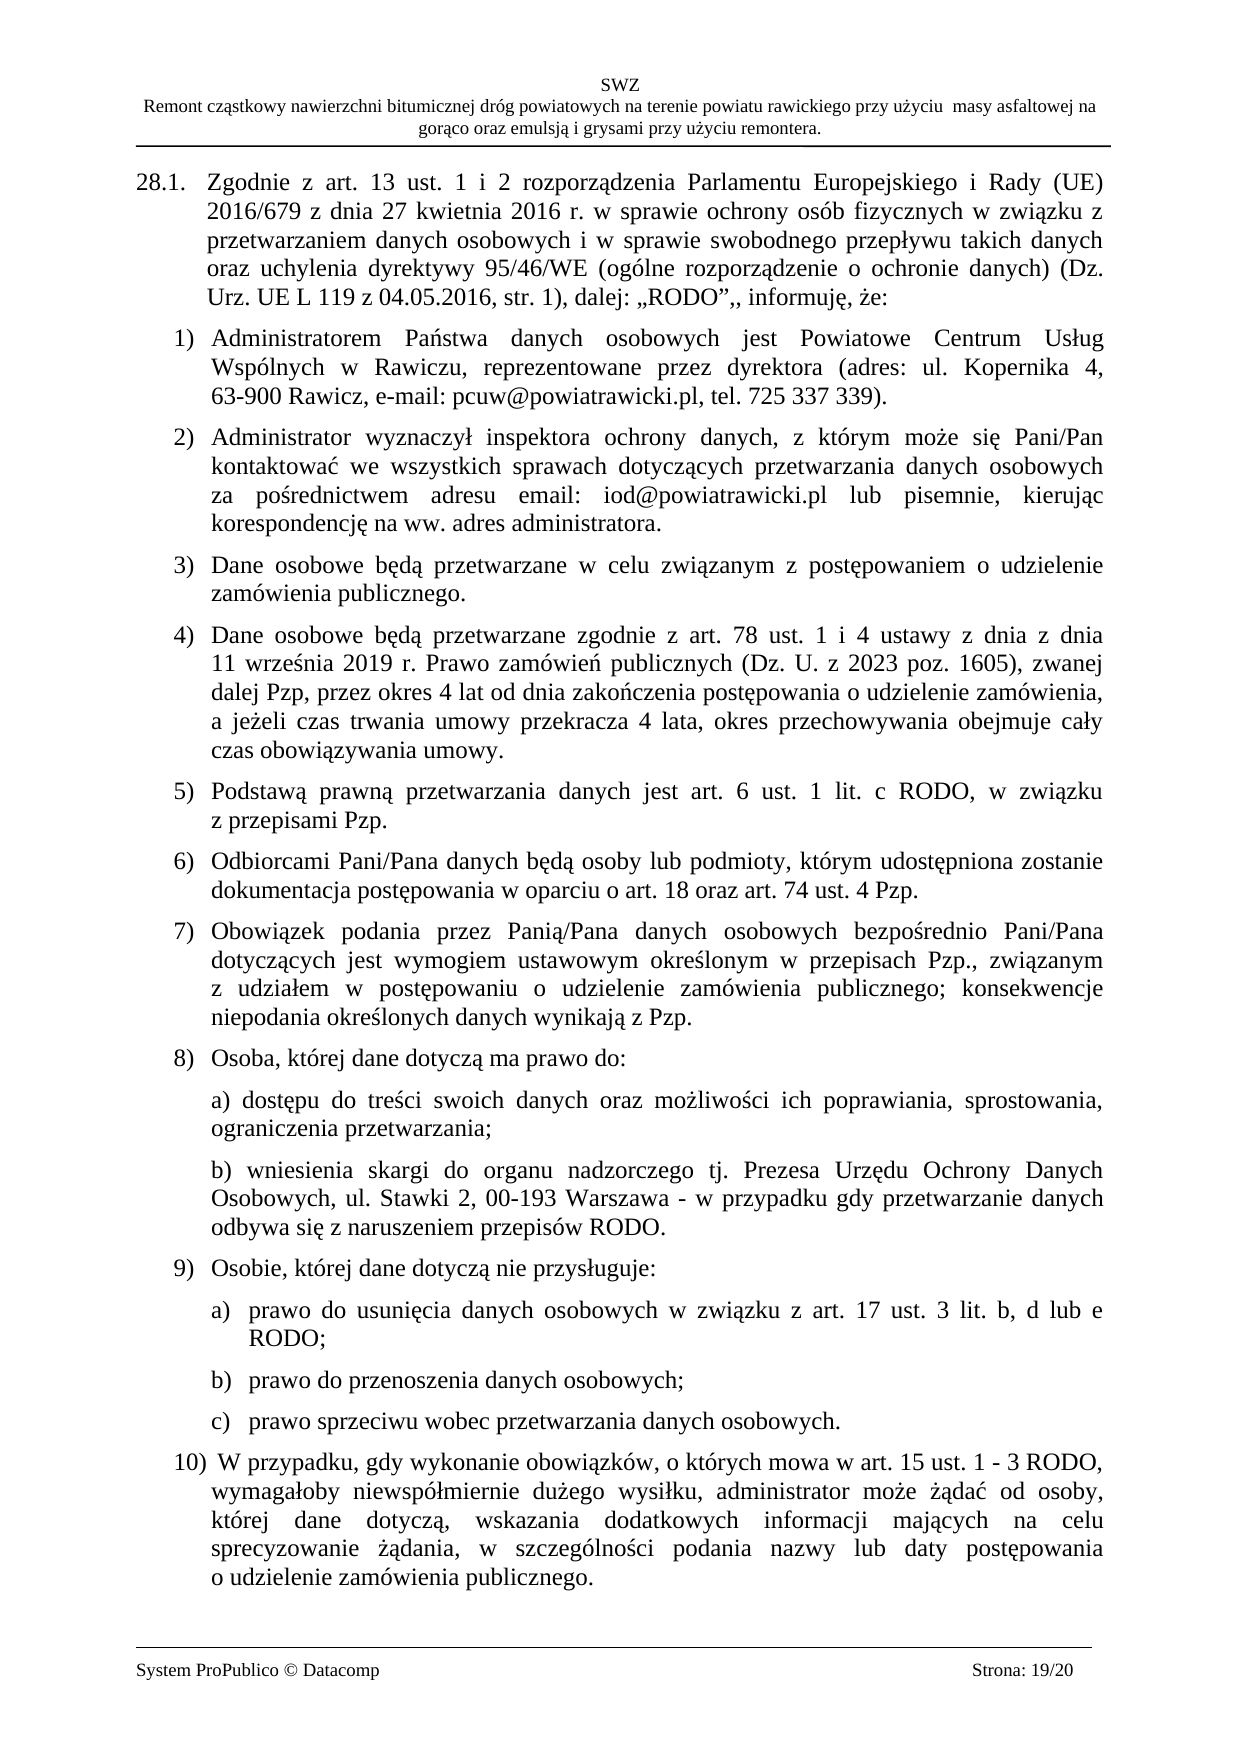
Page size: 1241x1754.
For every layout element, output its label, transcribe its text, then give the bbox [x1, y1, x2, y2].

subtitle Odbiorcami Pani/Pana danych będą osoby lub podmioty, którym udostępniona zostanie dokumentacja postępowania w oparciu o art. 18 oraz art. 74 ust. 4 Pzp. [173, 846, 1104, 903]
subtitle Obowiązek podania przez Panią/Pana danych osobowych bezpośrednio Pani/Pana dotyczących jest wymogiem ustawowym określonym w przepisach Pzp., związanym z udziałem w postępowaniu o udzielenie zamówienia publicznego; konsekwencje niepodania określonych danych wynikają z Pzp. [173, 916, 1104, 1031]
subtitle prawo do usunięcia danych osobowych w związku z art. 17 ust. 3 lit. b, d lub e RODO; [211, 1295, 1104, 1352]
subtitle Osoba, której dane dotyczą ma prawo do: [173, 1043, 1104, 1072]
subtitle Podstawą prawną przetwarzania danych jest art. 6 ust. 1 lit. c RODO, w związku z przepisami Pzp. [173, 776, 1104, 833]
subtitle prawo sprzeciwu wobec przetwarzania danych osobowych. [211, 1406, 1104, 1435]
subtitle Zgodnie z art. 13 ust. 1 i 2 rozporządzenia Parlamentu Europejskiego i Rady (UE) 2016/679 z dnia 27 kwietnia 2016 r. w sprawie ochrony osób fizycznych w związku z przetwarzaniem danych osobowych i w sprawie swobodnego przepływu takich danych oraz uchylenia dyrektywy 95/46/WE (ogólne rozporządzenie o ochronie danych) (Dz. Urz. UE L 119 z 04.05.2016, str. 1), dalej: „RODO”,, informuję, że: [136, 167, 1104, 311]
subtitle Administrator wyznaczył inspektora ochrony danych, z którym może się Pani/Pan kontaktować we wszystkich sprawach dotyczących przetwarzania danych osobowych za pośrednictwem adresu email: iod@powiatrawicki.pl lub pisemnie, kierując korespondencję na ww. adres administratora. [173, 422, 1104, 537]
subtitle Dane osobowe będą przetwarzane zgodnie z art. 78 ust. 1 i 4 ustawy z dnia z dnia 11 września 2019 r. Prawo zamówień publicznych (Dz. U. z 2023 poz. 1605), zwanej dalej Pzp, przez okres 4 lat od dnia zakończenia postępowania o udzielenie zamówienia, a jeżeli czas trwania umowy przekracza 4 lata, okres przechowywania obejmuje cały czas obowiązywania umowy. [173, 620, 1104, 763]
subtitle a) dostępu do treści swoich danych oraz możliwości ich poprawiania, sprostowania, ograniczenia przetwarzania; [211, 1085, 1104, 1142]
subtitle b) wniesienia skargi do organu nadzorczego tj. Prezesa Urzędu Ochrony Danych Osobowych, ul. Stawki 2, 00-193 Warszawa - w przypadku gdy przetwarzanie danych odbywa się z naruszeniem przepisów RODO. [211, 1155, 1104, 1241]
subtitle Administratorem Państwa danych osobowych jest Powiatowe Centrum Usług Wspólnych w Rawiczu, reprezentowane przez dyrektora (adres: ul. Kopernika 4, 63-900 Rawicz, e-mail: pcuw@powiatrawicki.pl, tel. 725 337 339). [173, 323, 1104, 410]
subtitle W przypadku, gdy wykonanie obowiązków, o których mowa w art. 15 ust. 1 - 3 RODO, wymagałoby niewspółmiernie dużego wysiłku, administrator może żądać od osoby, której dane dotyczą, wskazania dodatkowych informacji mających na celu sprecyzowanie żądania, w szczególności podania nazwy lub daty postępowania o udzielenie zamówienia publicznego. [173, 1447, 1104, 1591]
subtitle Dane osobowe będą przetwarzane w celu związanym z postępowaniem o udzielenie zamówienia publicznego. [173, 550, 1104, 607]
subtitle Osobie, której dane dotyczą nie przysługuje: [173, 1253, 1104, 1282]
subtitle prawo do przenoszenia danych osobowych; [211, 1365, 1104, 1393]
